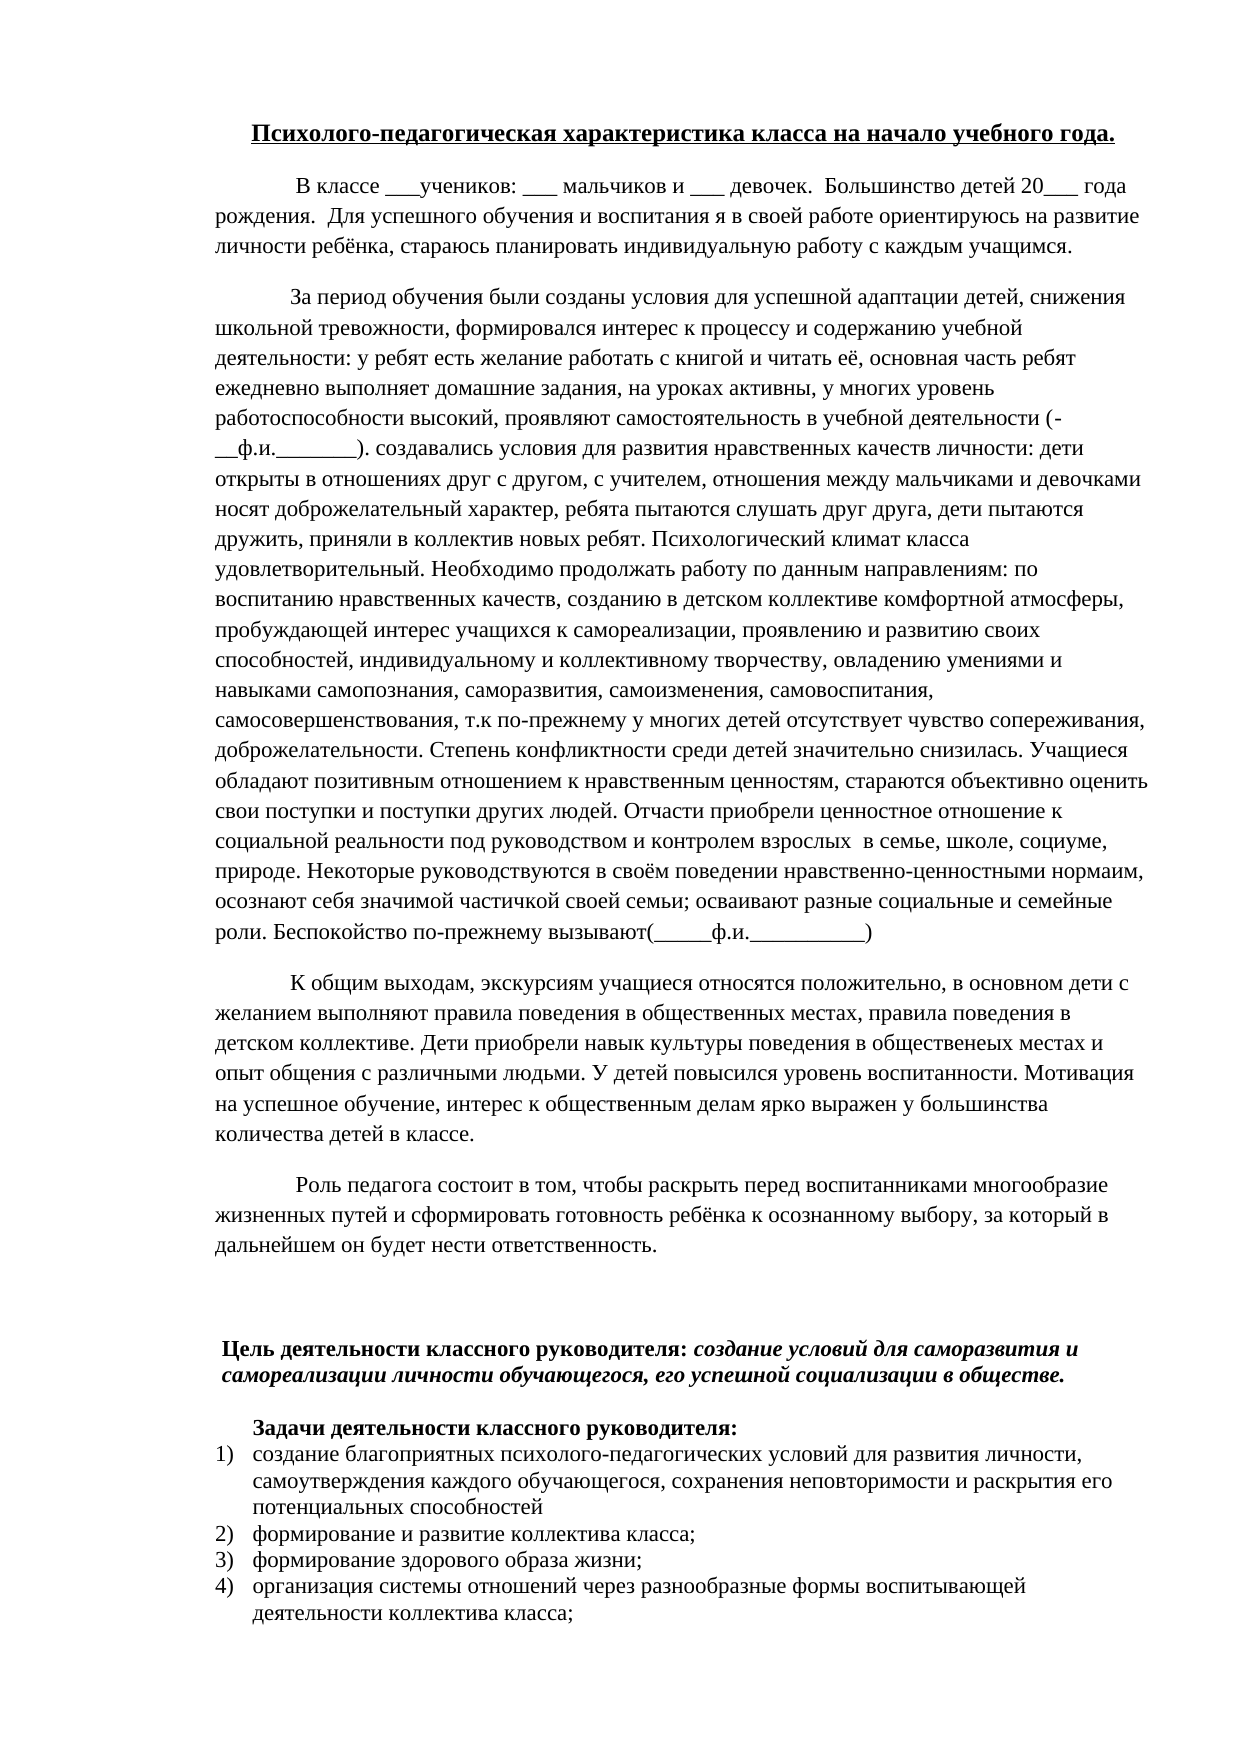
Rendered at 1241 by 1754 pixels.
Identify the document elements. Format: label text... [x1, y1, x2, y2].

text За период обучения были созданы условия для успешной адаптации детей, снижения школьной тревожности, формировался интерес к процессу и содержанию учебной деятельности: у ребят есть желание работать с книгой и читать её, основная часть ребят ежедневно выполняет домашние задания, на уроках активны, у многих уровень работоспособности высокий, проявляют самостоятельность в учебной деятельности (__ф.и._______). создавались условия для развития нравственных качеств личности: дети открыты в отношениях друг с другом, с учителем, отношения между мальчиками и девочками носят доброжелательный характер, ребята пытаются слушать друг друга, дети пытаются дружить, приняли в коллектив новых ребят. Психологический климат класса удовлетворительный. Необходимо продолжать работу по данным направлениям: по воспитанию нравственных качеств, созданию в детском коллективе комфортной атмосферы, пробуждающей интерес учащихся к самореализации, проявлению и развитию своих способностей, индивидуальному и коллективному творчеству, овладению умениями и навыками самопознания, саморазвития, самоизменения, самовоспитания, самосовершенствования, т.к по-прежнему у многих детей отсутствует чувство сопереживания, доброжелательности. Степень конфликтности среди детей значительно снизилась. Учащиеся обладают позитивным отношением к нравственным ценностям, стараются объективно оценить свои поступки и поступки других людей. Отчасти приобрели ценностное отношение к социальной реальности под руководством и контролем взрослых в семье, школе, социуме, природе. Некоторые руководствуются в своём поведении нравственно-ценностными нормаим, осознают себя значимой частичкой своей семьи; осваивают разные социальные и семейные роли. Беспокойство по-прежнему вызывают(_____ф.и.__________) [215, 283, 1152, 944]
text Психолого-педагогическая характеристика класса на начало учебного года. [215, 118, 1152, 147]
list формирование и развитие коллектива класса; [215, 1519, 1152, 1546]
text Задачи деятельности классного руководителя: [252, 1414, 1152, 1441]
list организация системы отношений через разнообразные формы воспитывающей деятельности коллектива класса; [215, 1572, 1152, 1625]
text К общим выходам, экскурсиям учащиеся относятся положительно, в основном дети с желанием выполняют правила поведения в общественных местах, правила поведения в детском коллективе. Дети приобрели навык культуры поведения в общественеых местах и опыт общения с различными людьми. У детей повысился уровень воспитанности. Мотивация на успешное обучение, интерес к общественным делам ярко выражен у большинства количества детей в классе. [215, 969, 1152, 1146]
text Цель деятельности классного руководителя: создание условий для саморазвития и самореализации личности обучающегося, его успешной социализации в обществе. [222, 1335, 1152, 1388]
text Роль педагога состоит в том, чтобы раскрыть перед воспитанниками многообразие жизненных путей и сформировать готовность ребёнка к осознанному выбору, за который в дальнейшем он будет нести ответственность. [215, 1171, 1152, 1258]
list формирование здорового образа жизни; [215, 1546, 1152, 1572]
list создание благоприятных психолого-педагогических условий для развития личности, самоутверждения каждого обучающегося, сохранения неповторимости и раскрытия его потенциальных способностей [215, 1441, 1152, 1519]
text В классе ___учеников: ___ мальчиков и ___ девочек. Большинство детей 20___ года рождения. Для успешного обучения и воспитания я в своей работе ориентируюсь на развитие личности ребёнка, стараюсь планировать индивидуальную работу с каждым учащимся. [215, 172, 1152, 259]
